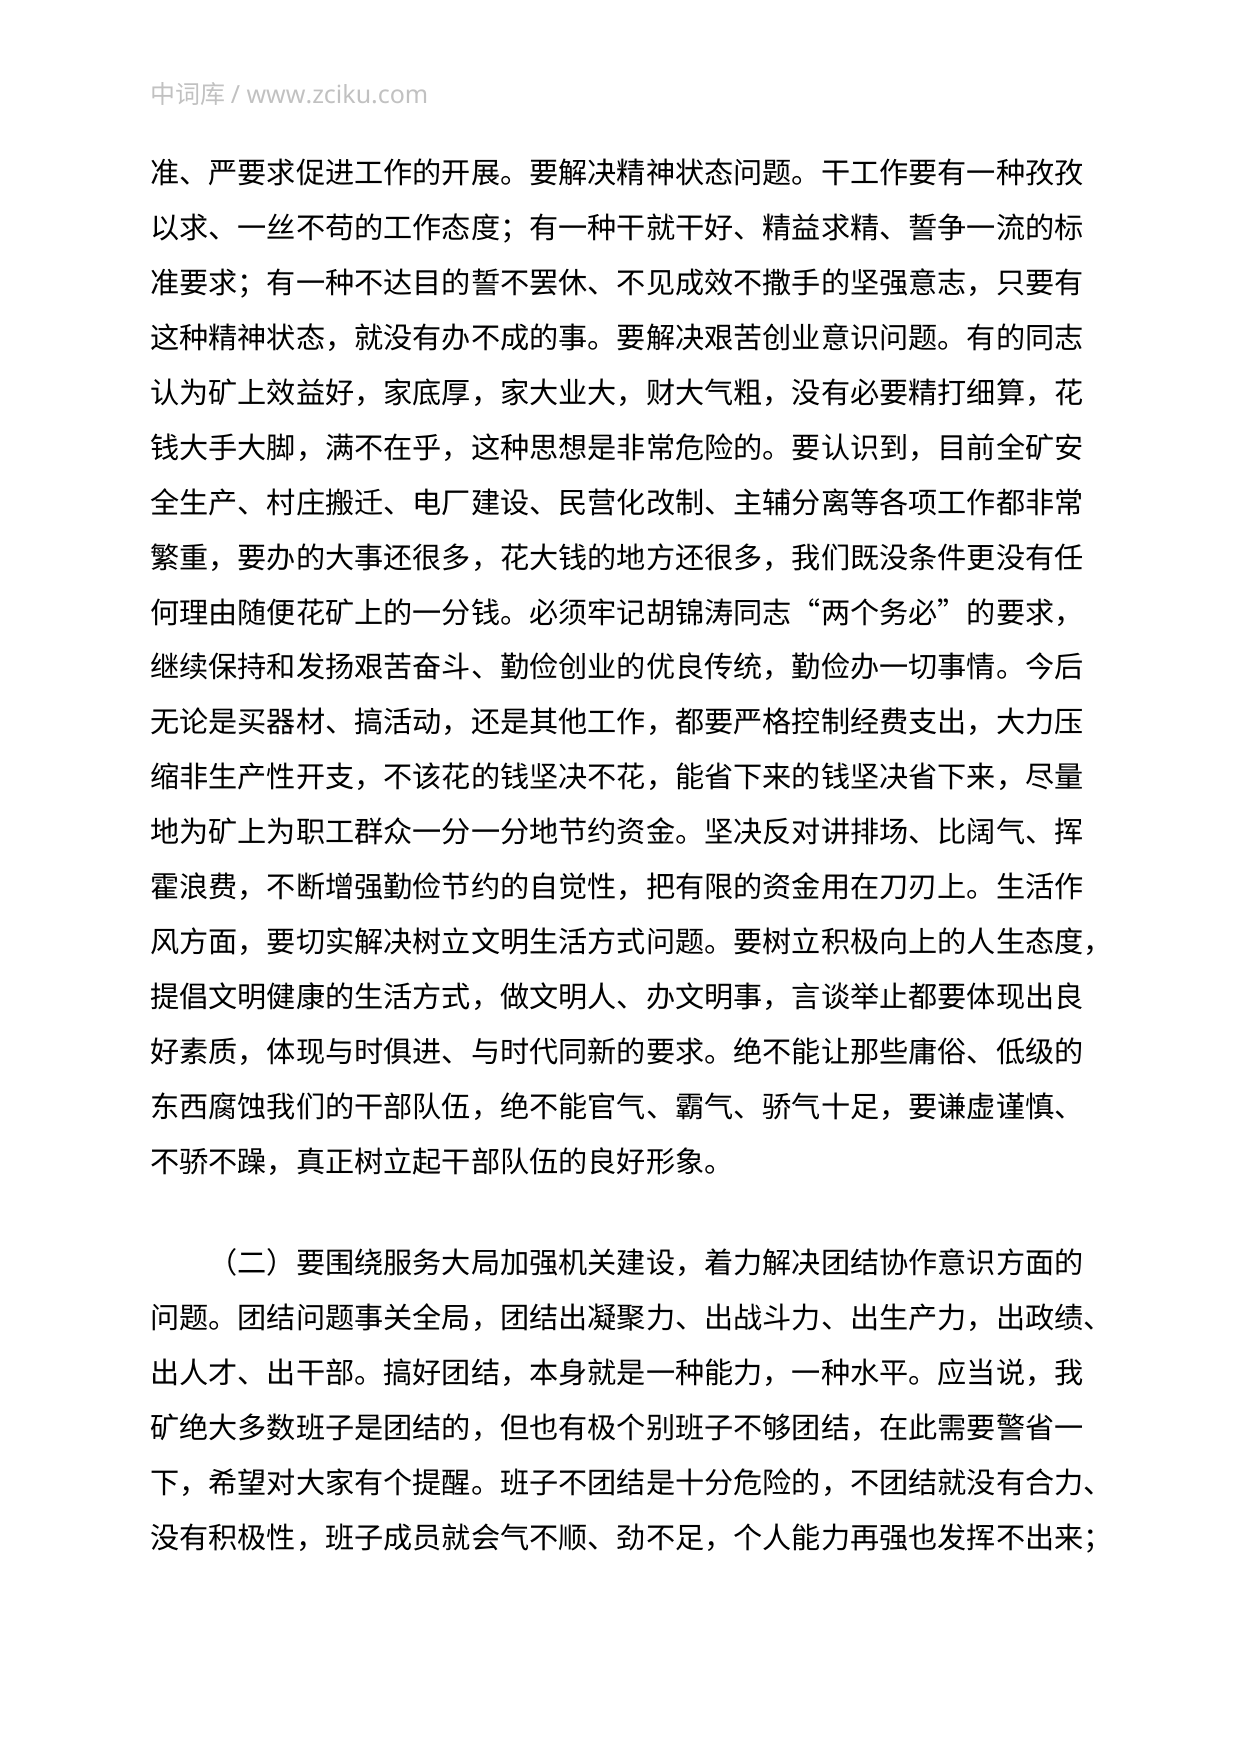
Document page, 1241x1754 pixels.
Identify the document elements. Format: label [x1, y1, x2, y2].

text [150, 1240, 1090, 1557]
text [150, 150, 1090, 1180]
